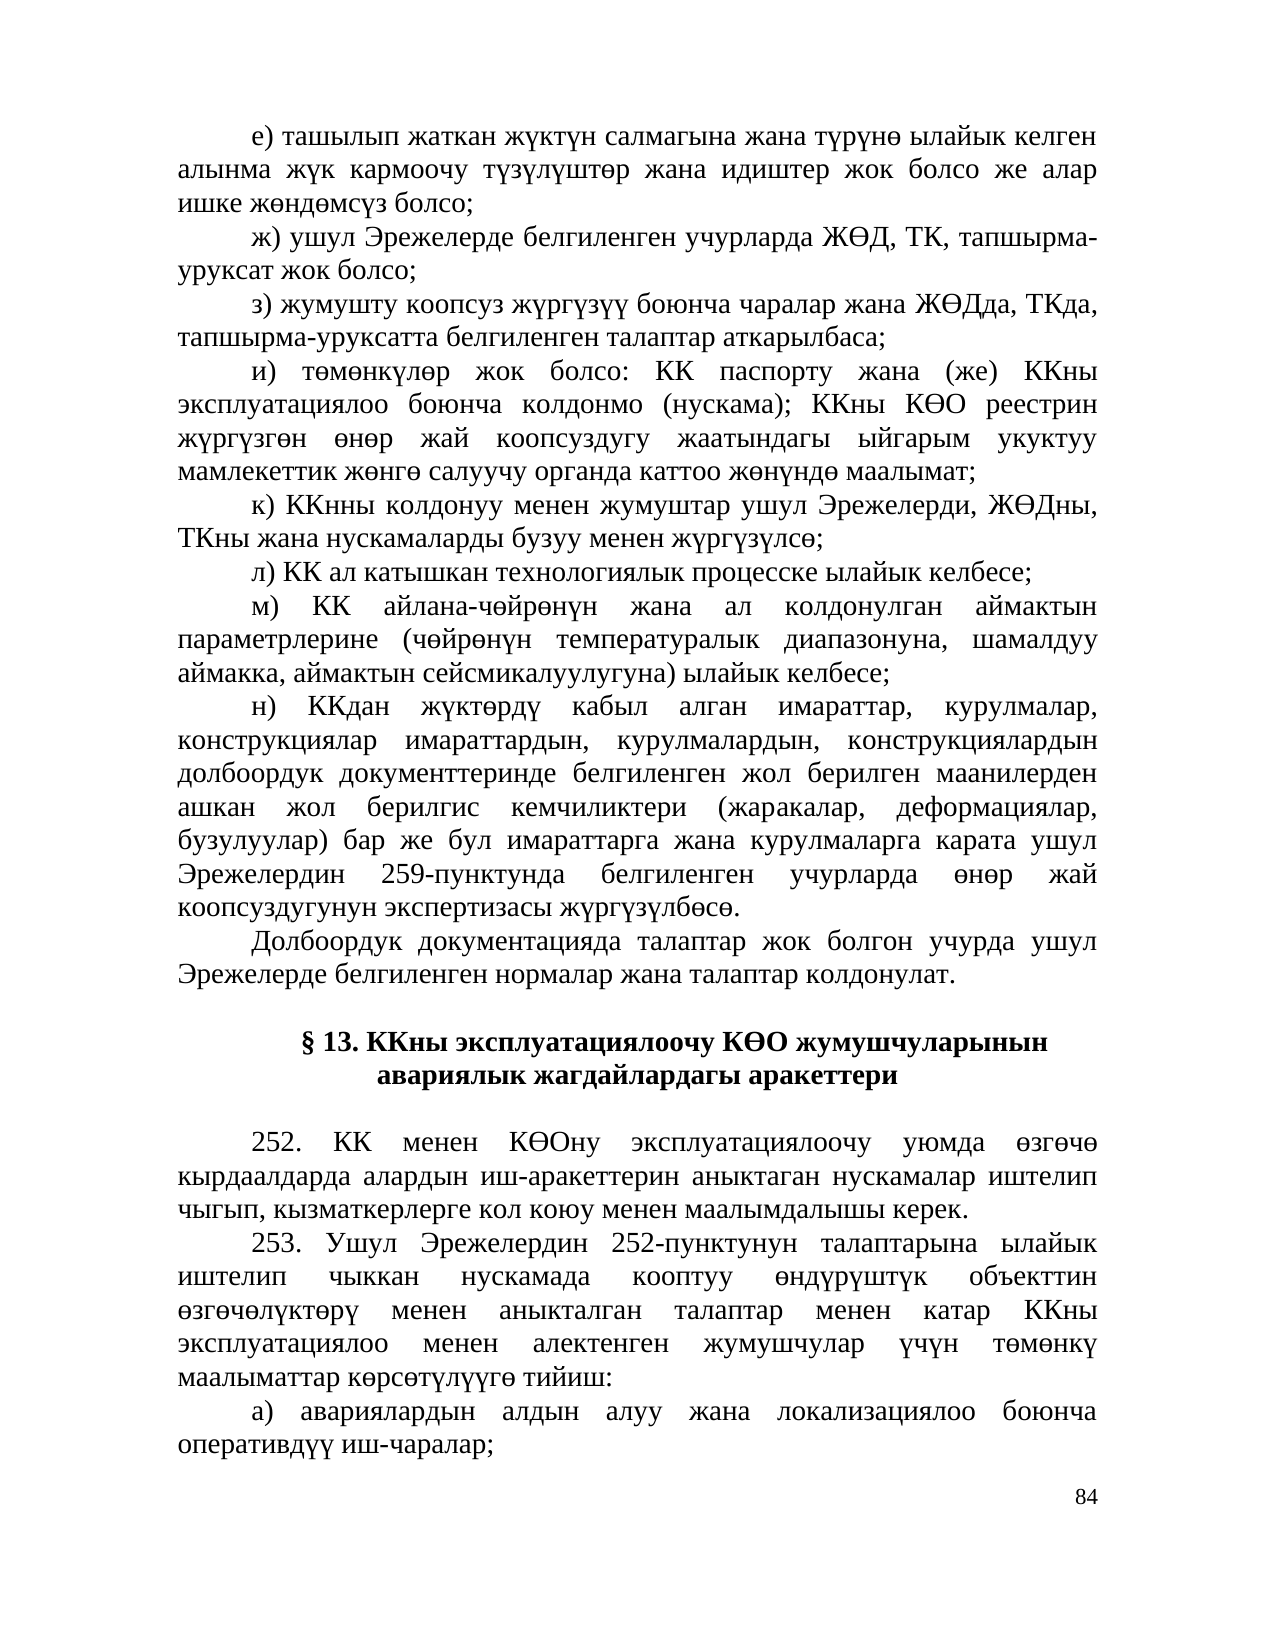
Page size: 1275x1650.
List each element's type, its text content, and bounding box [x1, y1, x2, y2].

text е) ташылып жаткан жүктүн салмагына жана түрүнө ылайык келген алынма жүк кармоочу түзүлүштөр жана идиштер жок болсо же алар ишке жөндөмсүз болсо; [177, 118, 1098, 219]
text а) авариялардын алдын алуу жана локализациялоо боюнча оперативдүү иш-чаралар; [177, 1393, 1098, 1460]
text з) жумушту коопсуз жүргүзүү боюнча чаралар жана ЖӨДда, ТКда, тапшырма-уруксатта белгиленген талаптар аткарылбаса; [177, 286, 1098, 353]
text и) төмөнкүлөр жок болсо: КК паспорту жана (же) ККны эксплуатациялоо боюнча колдонмо (нускама); ККны КӨО реестрин жүргүзгөн өнөр жай коопсуздугу жаатындагы ыйгарым укуктуу мамлекеттик жөнгө салуучу органда каттоо жөнүндө маалымат; [177, 353, 1098, 487]
text н) ККдан жүктөрдү кабыл алган имараттар, курулмалар, конструкциялар имараттардын, курулмалардын, конструкциялардын долбоордук документтеринде белгиленген жол берилген маанилерден ашкан жол берилгис кемчиликтери (жаракалар, деформациялар, бузулуулар) бар же бул имараттарга жана курулмаларга карата ушул Эрежелердин 259-пунктунда белгиленген учурларда өнөр жай коопсуздугунун экспертизасы жүргүзүлбөсө. [177, 688, 1098, 923]
text к) ККнны колдонуу менен жумуштар ушул Эрежелерди, ЖӨДны, ТКны жана нускамаларды бузуу менен жүргүзүлсө; [177, 487, 1098, 554]
text Долбоордук документацияда талаптар жок болгон учурда ушул Эрежелерде белгиленген нормалар жана талаптар колдонулат. [177, 923, 1098, 990]
text л) КК ал катышкан технологиялык процесске ылайык келбесе; [177, 554, 1098, 588]
text ж) ушул Эрежелерде белгиленген учурларда ЖӨД, ТК, тапшырма-уруксат жок болсо; [177, 219, 1098, 286]
text § 13. ККны эксплуатациялоочу КӨО жумушчуларынын авариялык жагдайлардагы аракеттери [177, 1024, 1098, 1091]
text 253. Ушул Эрежелердин 252-пунктунун талаптарына ылайык иштелип чыккан нускамада кооптуу өндүрүштүк объекттин өзгөчөлүктөрү менен аныкталган талаптар менен катар ККны эксплуатациялоо менен алектенген жумушчулар үчүн төмөнкү маалыматтар көрсөтүлүүгө тийиш: [177, 1225, 1098, 1393]
text м) КК айлана-чөйрөнүн жана ал колдонулган аймактын параметрлерине (чөйрөнүн температуралык диапазонуна, шамалдуу аймакка, аймактын сейсмикалуулугуна) ылайык келбесе; [177, 588, 1098, 688]
text 252. КК менен КӨОну эксплуатациялоочу уюмда өзгөчө кырдаалдарда алардын иш-аракеттерин аныктаган нускамалар иштелип чыгып, кызматкерлерге кол коюу менен маалымдалышы керек. [177, 1124, 1098, 1225]
